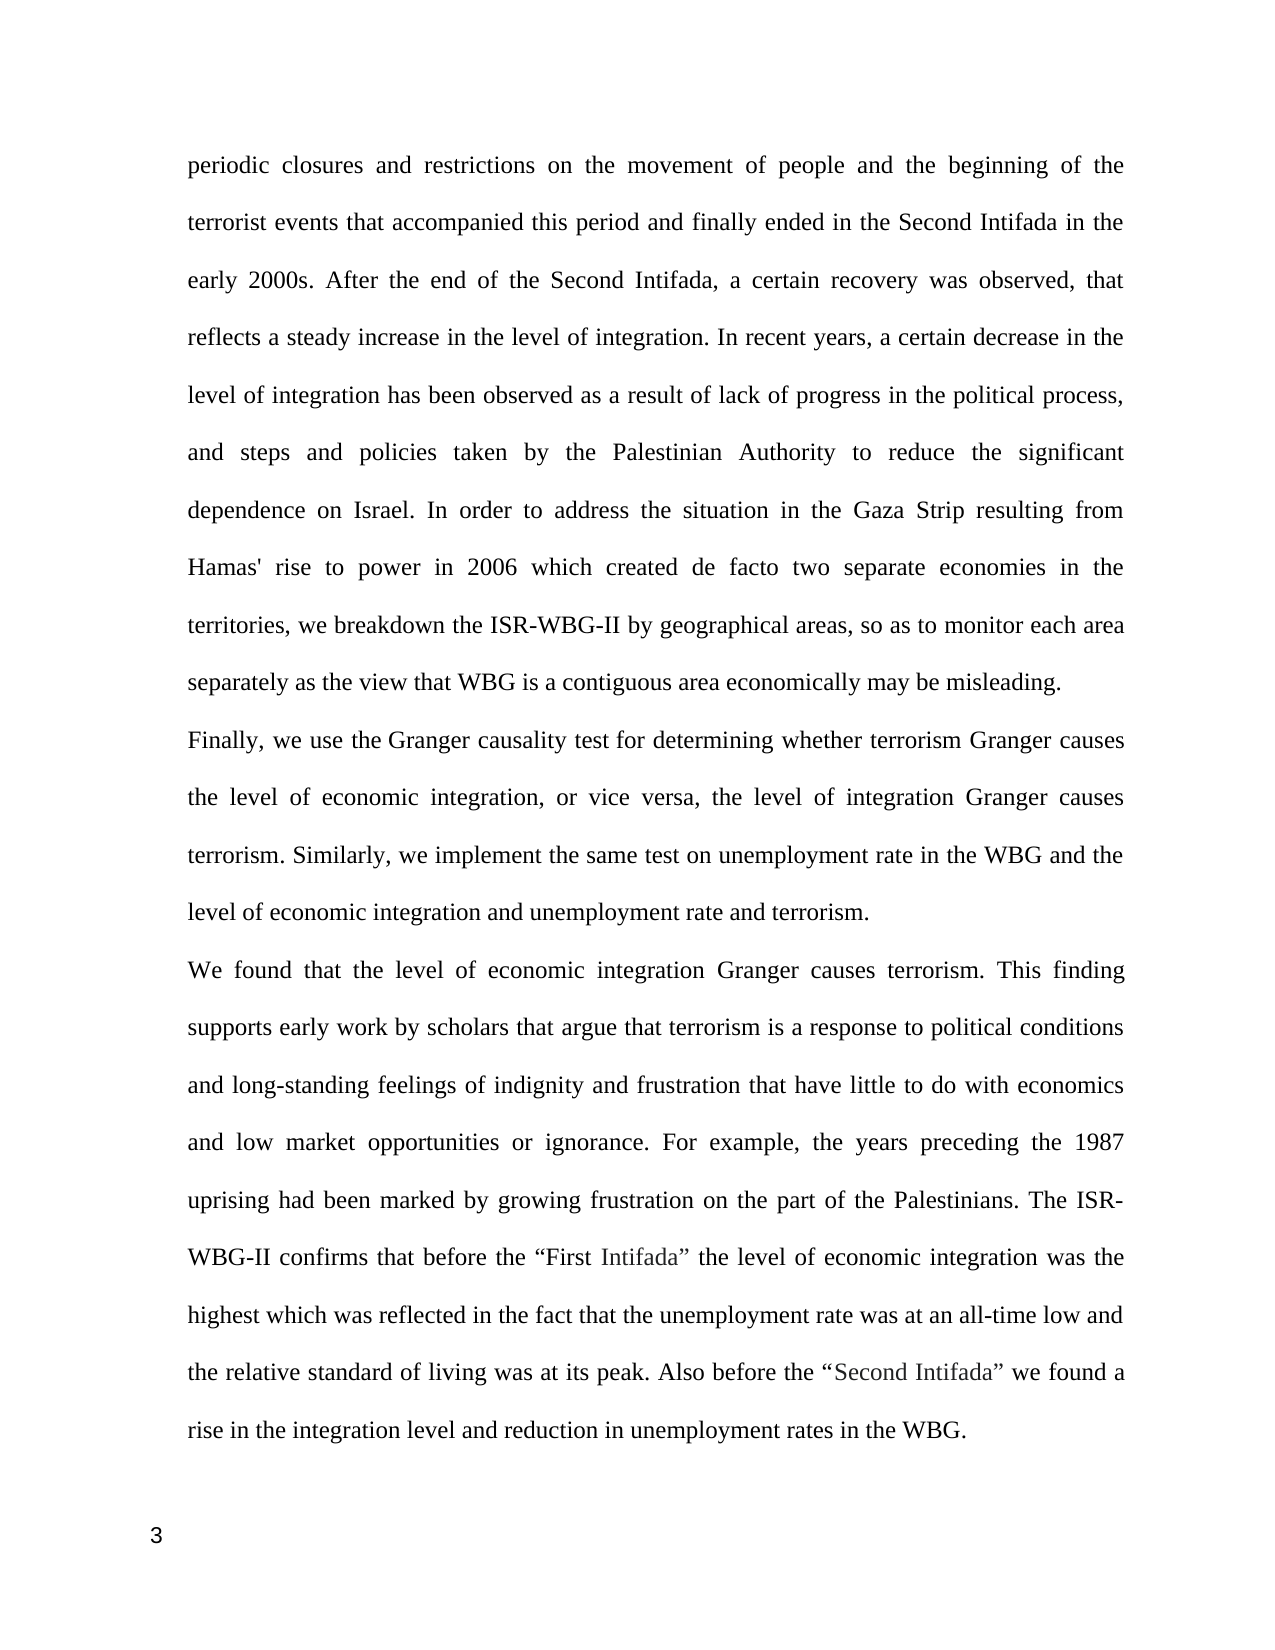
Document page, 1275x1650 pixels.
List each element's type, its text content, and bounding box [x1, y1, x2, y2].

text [187, 150, 1125, 696]
text We found that the level of economic integration Granger causes terrorism. This finding supports early work by scholars that argue that terrorism is a response to political conditions and long-standing feelings of indignity and frustration that have little to do with economics and low market opportunities or ignorance. For example, the years preceding the 1987 uprising had been marked by growing frustration on the part of the Palestinians. The ISR-WBG-II confirms that before the “First Intifada” the level of economic integration was the highest which was reflected in the fact that the unemployment rate was at an all-time low and the relative standard of living was at its peak. Also before the “Second Intifada” we found a rise in the integration level and reduction in unemployment rates in the WBG. [187, 955, 1125, 1444]
text Finally, we use the Granger causality test for determining whether terrorism Granger causes the level of economic integration, or vice versa, the level of integration Granger causes terrorism. Similarly, we implement the same test on unemployment rate in the WBG and the level of economic integration and unemployment rate and terrorism. [187, 725, 1125, 926]
